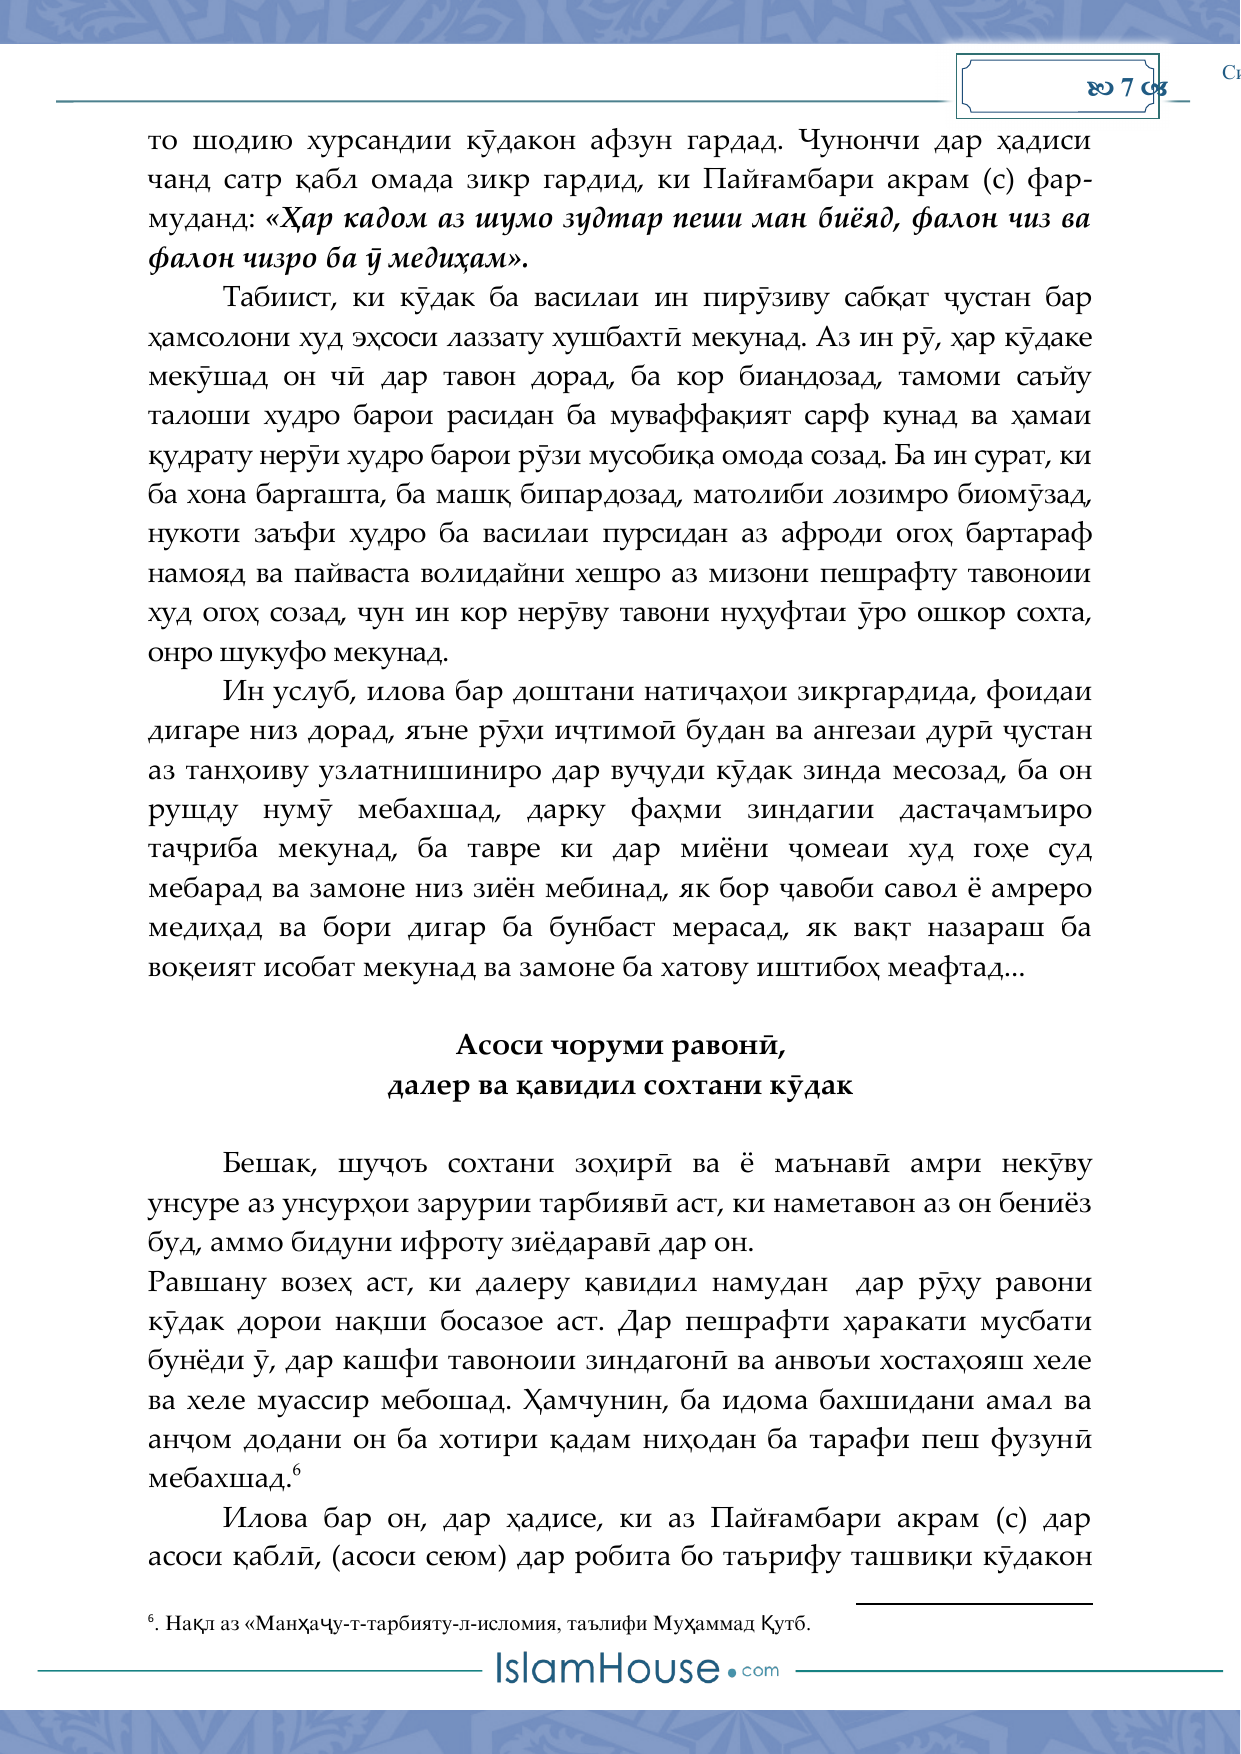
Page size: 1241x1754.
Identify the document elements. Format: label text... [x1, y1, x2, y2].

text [148, 1496, 1092, 1573]
text Равшану возеҳ аст, ки далеру қавидил намудан дар рӯҳу равони кӯдак дорои нақши босазое аст. Дар пешрафти ҳаракати мусбати бунёди ӯ, дар кашфи тавоноии зиндагонӣ ва анвоъи хостаҳояш хеле ва хеле муассир мебошад. Ҳамчунин, ба идома бахшидани амал ва анҷом додани он ба хотири қадам ниҳодан ба тарафи пеш фузунӣ мебахшад. [148, 1260, 1092, 1496]
text далер ва қавидил сохтани кӯдак [148, 1063, 1092, 1102]
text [148, 118, 1092, 276]
text Табиист, ки кӯдак ба василаи ин пирӯзиву сабқат ҷустан бар ҳамсолони худ эҳсоси лаззату хушбахтӣ мекунад. Аз ин рӯ, ҳар кӯдаке мекӯшад он чӣ дар тавон дорад, ба кор биандозад, тамоми саъйу талоши худро барои расидан ба муваффақият сарф кунад ва ҳамаи қудрату нерӯи худро барои рӯзи мусобиқа омода созад. Ба ин сурат, ки ба хона баргашта, ба машқ бипардозад, матолиби лозимро биомӯзад, нукоти заъфи худро ба василаи пурсидан аз афроди огоҳ бартараф намояд ва пайваста волидайни хешро аз мизони пешрафту тавоноии худ огоҳ созад, чун ин кор нерӯву тавони нуҳуфтаи ӯро ошкор сохта, онро шукуфо мекунад. [148, 276, 1092, 669]
text Ин услуб, илова бар доштани натиҷаҳои зикргардида, фоидаи дигаре низ дорад, яъне рӯҳи иҷтимоӣ будан ва ангезаи дурӣ ҷустан аз танҳоиву узлатнишиниро дар вуҷуди кӯдак зинда месозад, ба он рушду нумӯ мебахшад, дарку фаҳми зиндагии дастаҷамъиро таҷриба мекунад, ба тавре ки дар миёни ҷомеаи худ гоҳе суд мебарад ва замоне низ зиён мебинад, як бор ҷавоби савол ё амреро медиҳад ва бори дигар ба бунбаст мерасад, як вақт назараш ба воқеият исобат мекунад ва замоне ба хатову иштибоҳ меафтад... [148, 669, 1092, 984]
text Асоси чоруми равонӣ, [148, 1024, 1092, 1063]
text Бешак, шуҷоъ сохтани зоҳирӣ ва ё маънавӣ амри некӯву унсуре аз унсурҳои зарурии тарбиявӣ аст, ки наметавон аз он бениёз буд, аммо бидуни ифроту зиёдаравӣ дар он. [148, 1142, 1092, 1260]
picture [28, 1645, 483, 1691]
picture [487, 1646, 1224, 1691]
